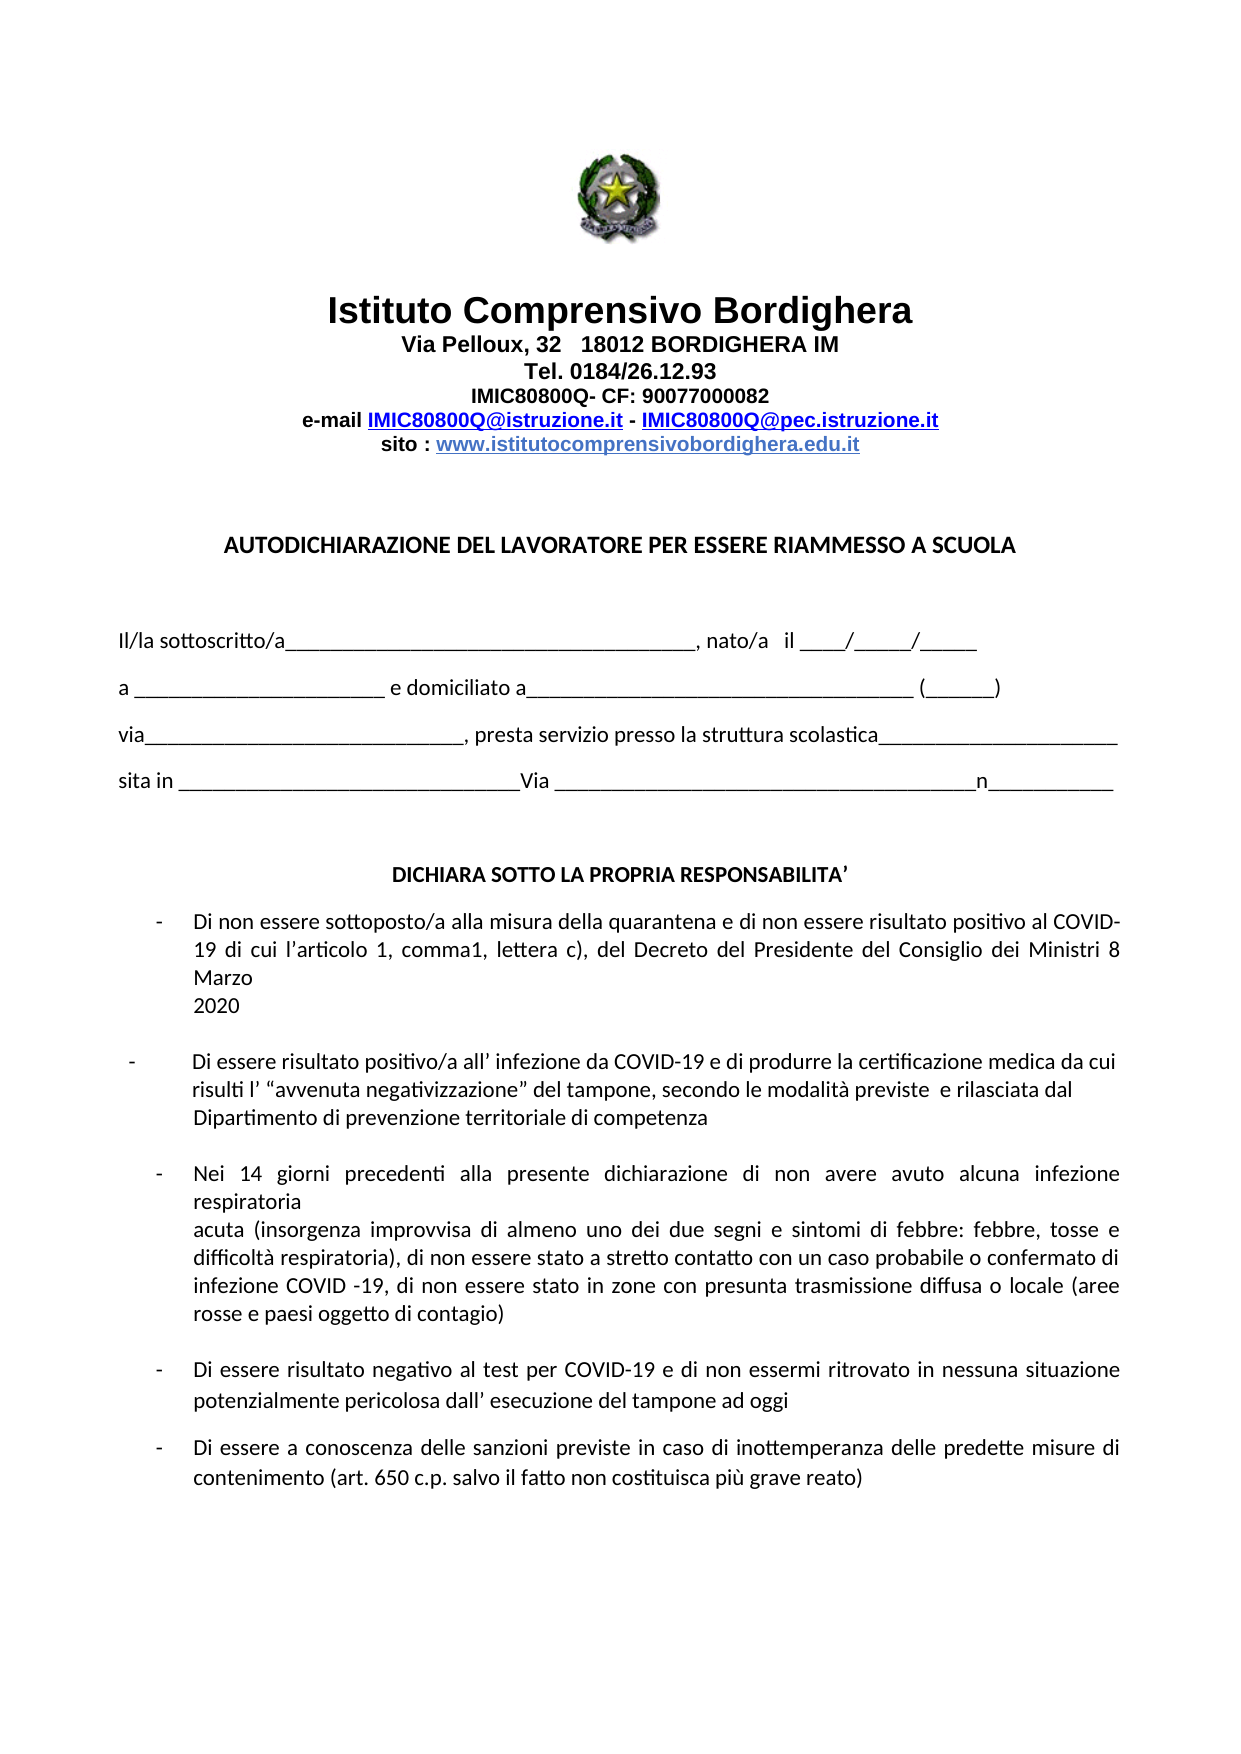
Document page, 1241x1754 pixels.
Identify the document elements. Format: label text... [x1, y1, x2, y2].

text Dipartimento di prevenzione territoriale di competenza [118, 1103, 1122, 1131]
list Nei 14 giorni precedenti alla presente dichiarazione di non avere avuto alcuna infezione respiratoria [156, 1159, 1122, 1215]
text Il/la sottoscritto/a____________________________________, nato/a il ____/_____/_____ [118, 626, 1122, 654]
picture [568, 149, 669, 246]
text AUTODICHIARAZIONE DEL LAVORATORE PER ESSERE RIAMMESSO A SCUOLA [118, 529, 1122, 560]
text Via Pelloux, 32 18012 BORDIGHERA IM [118, 331, 1122, 358]
text sita in ______________________________Via _____________________________________n___________ [118, 767, 1122, 794]
text 2020 [193, 991, 1122, 1019]
text - Di essere risultato positivo/a all’ infezione da COVID-19 e di produrre la certificazione medica da cui [118, 1047, 1122, 1075]
text e-mail IMIC80800Q@istruzione.it - IMIC80800Q@pec.istruzione.it [118, 408, 1122, 432]
text sito : www.istitutocomprensivobordighera.edu.it [118, 432, 1122, 456]
text Tel. 0184/26.12.93 [118, 358, 1122, 384]
text acuta (insorgenza improvvisa di almeno uno dei due segni e sintomi di febbre: febbre, tosse e difficoltà respiratoria), di non essere stato a stretto contatto con un caso probabile o confermato di infezione COVID -19, di non essere stato in zone con presunta trasmissione diffusa o locale (aree rosse e paesi oggetto di contagio) [193, 1215, 1122, 1327]
text risulti l’ “avvenuta negativizzazione” del tampone, secondo le modalità previste e rilasciata dal [118, 1075, 1122, 1103]
list Di non essere sottoposto/a alla misura della quarantena e di non essere risultato positivo al COVID-19 di cui l’articolo 1, comma1, lettera c), del Decreto del Presidente del Consiglio dei Ministri 8 Marzo [156, 907, 1122, 991]
text a ______________________ e domiciliato a__________________________________ (______) [118, 673, 1122, 701]
list Di essere risultato negativo al test per COVID-19 e di non essermi ritrovato in nessuna situazione potenzialmente pericolosa dall’ esecuzione del tampone ad oggi [156, 1356, 1122, 1414]
list Di essere a conoscenza delle sanzioni previste in caso di inottemperanza delle predette misure di contenimento (art. 650 c.p. salvo il fatto non costituisca più grave reato) [156, 1433, 1122, 1491]
text Istituto Comprensivo Bordighera [118, 288, 1122, 331]
text IMIC80800Q- CF: 90077000082 [118, 384, 1122, 408]
text via____________________________, presta servizio presso la struttura scolastica_____________________ [118, 720, 1122, 748]
text DICHIARA SOTTO LA PROPRIA RESPONSABILITA’ [118, 860, 1122, 888]
